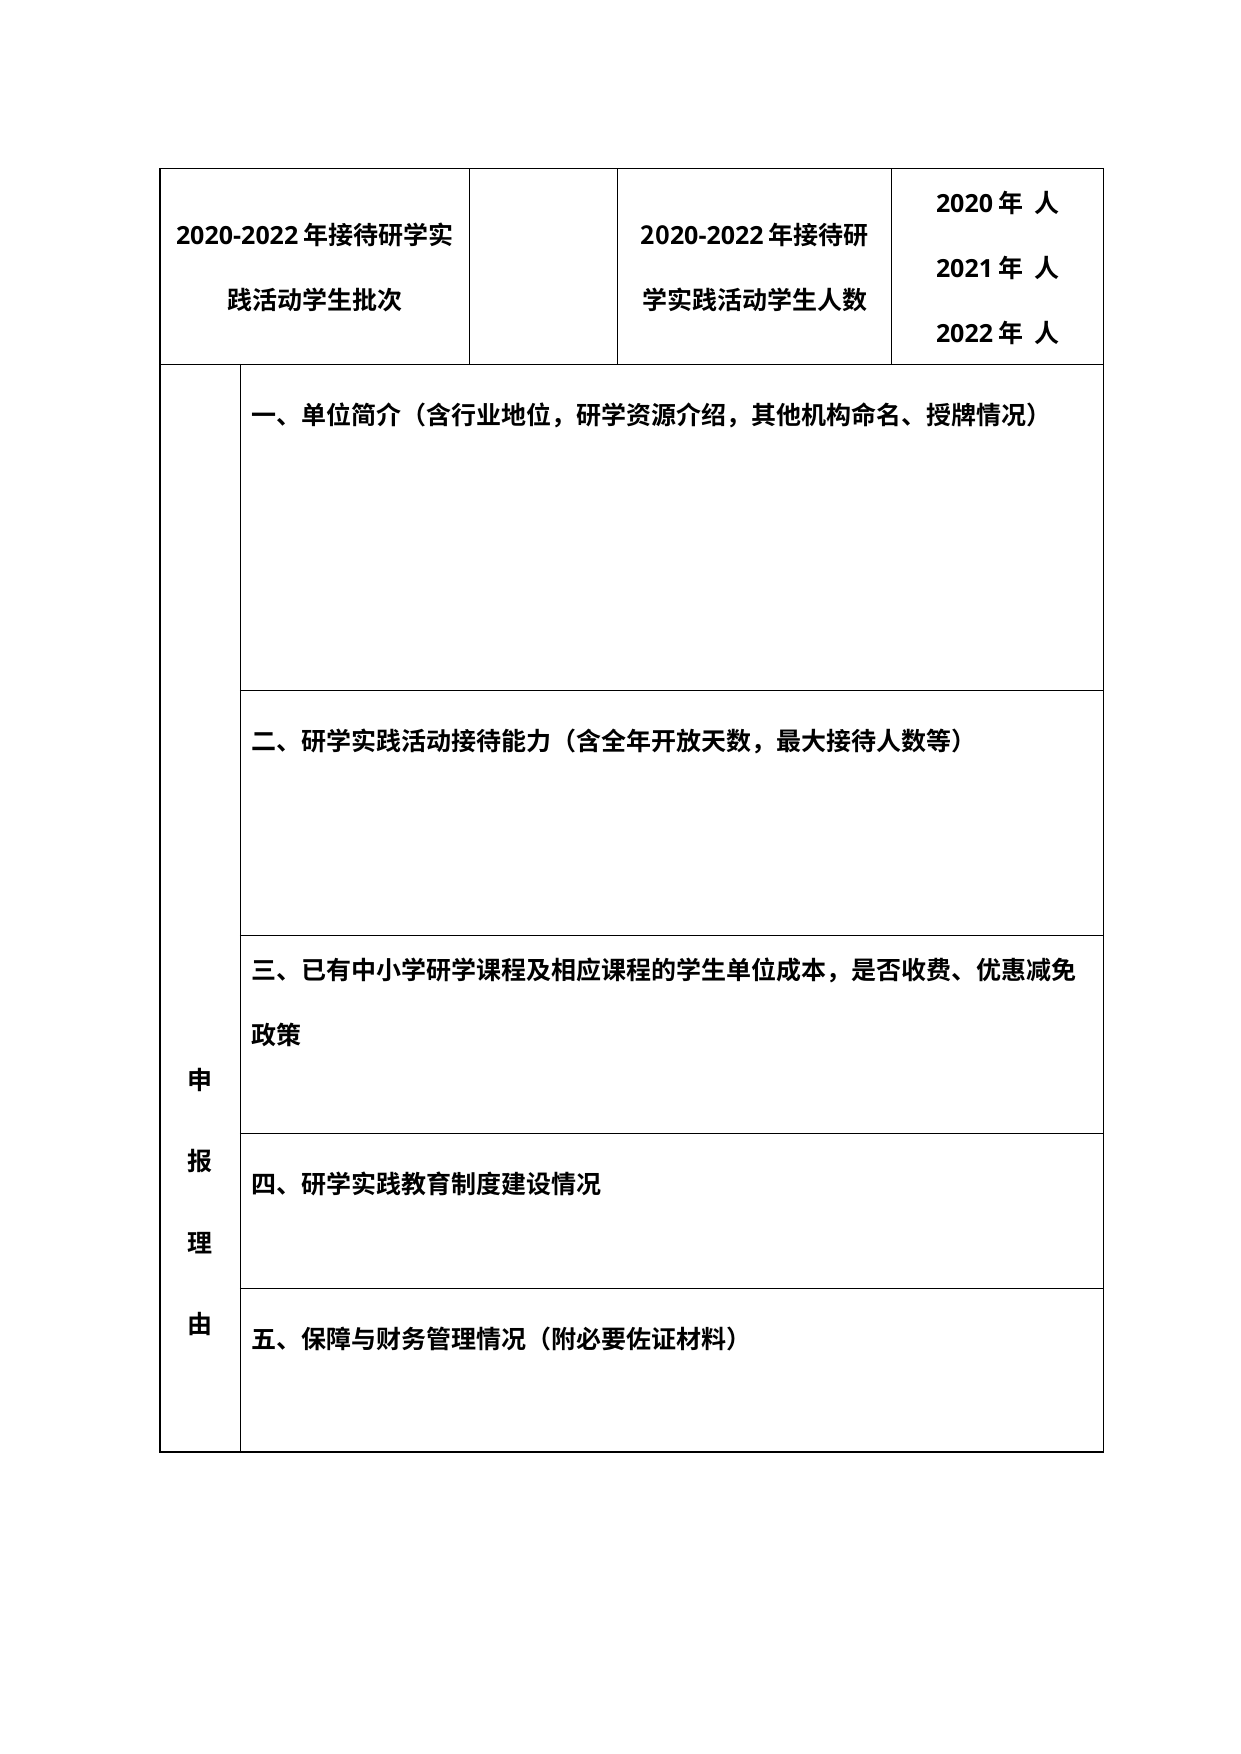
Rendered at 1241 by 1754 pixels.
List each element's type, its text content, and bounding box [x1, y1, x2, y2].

table_cell 四、研学实践教育制度建设情况 [241, 1134, 1103, 1287]
table_cell 2020-2022年接待研学实践活动学生人数 [618, 169, 891, 364]
table_cell 2020-2022年接待研学实践活动学生批次 [161, 169, 469, 364]
table_cell 五、保障与财务管理情况（附必要佐证材料） [241, 1289, 1103, 1451]
table_cell [470, 169, 617, 364]
table_cell 二、研学实践活动接待能力（含全年开放天数，最大接待人数等） [241, 691, 1103, 935]
table_cell 三、已有中小学研学课程及相应课程的学生单位成本，是否收费、优惠减免政策 [241, 936, 1103, 1133]
table_cell 一、单位简介（含行业地位，研学资源介绍，其他机构命名、授牌情况） [241, 365, 1103, 690]
table_cell 申 报 理 由 [161, 365, 240, 1451]
table_cell 2020年 人 2021年 人 2022年 人 [892, 169, 1103, 364]
